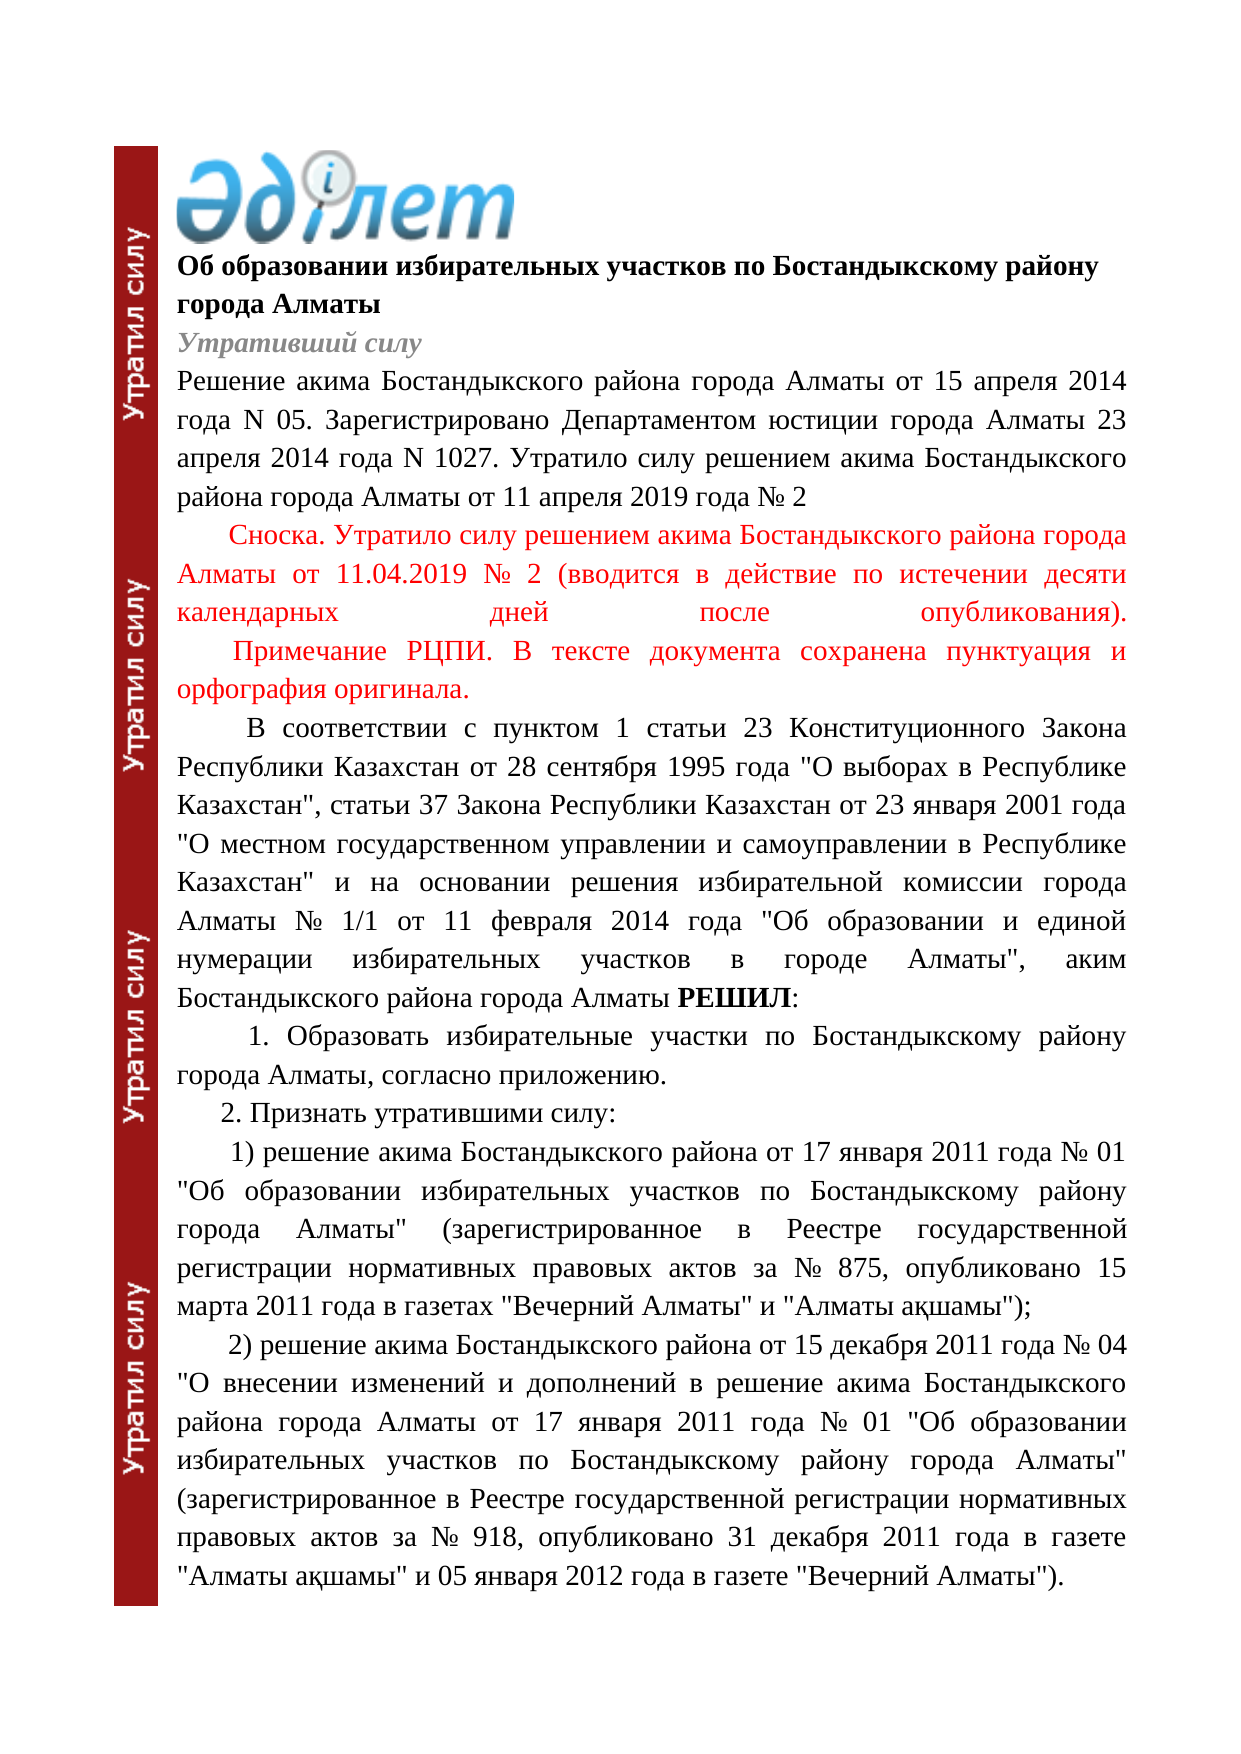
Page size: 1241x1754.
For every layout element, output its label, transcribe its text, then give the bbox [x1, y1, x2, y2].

picture [114, 146, 158, 248]
picture [114, 1322, 158, 1327]
text 2) решение акима Бостандыкского района от 15 декабря 2011 года № 04 "О внесении изменений и дополнений в решение акима Бостандыкского района города Алматы от 17 января 2011 года № 01 "Об образовании избирательных участков по Бостандыкскому району города Алматы" (зарегистрированное в Реестре государственной регистрации нормативных правовых актов за № 918, опубликовано 31 декабря 2011 года в газете "Алматы ақшамы" и 05 января 2012 года в газете "Вечерний Алматы"). [112, 1327, 1128, 1592]
text 1. Образовать избирательные участки по Бостандыкскому району города Алматы, согласно приложению. [112, 1018, 1128, 1091]
text В соответствии с пунктом 1 статьи 23 Конституционного Закона Республики Казахстан от 28 сентября 1995 года "О выборах в Республике Казахстан", статьи 37 Закона Республики Казахстан от 23 января 2001 года "О местном государственном управлении и самоуправлении в Республике Казахстан" и на основании решения избирательной комиссии города Алматы № 1/1 от 11 февраля 2014 года "Об образовании и единой нумерации избирательных участков в городе Алматы", аким Бостандыкского района города Алматы РЕШИЛ: [112, 710, 1128, 1013]
text Утративший силу [112, 325, 1128, 358]
picture [114, 1091, 158, 1096]
text Об образовании избирательных участков по Бостандыкскому району города Алматы [112, 248, 1128, 320]
text Решение акима Бостандыкского района города Алматы от 15 апреля 2014 года N 05. Зарегистрировано Департаментом юстиции города Алматы 23 апреля 2014 года N 1027. Утратило силу решением акима Бостандыкского района города Алматы от 11 апреля 2019 года № 2 [112, 363, 1128, 512]
text 2. Признать утратившими силу: [112, 1096, 1128, 1129]
text Сноска. Утратило силу решением акима Бостандыкского района города Алматы от 11.04.2019 № 2 (вводится в действие по истечении десяти календарных дней после опубликования). Примечание РЦПИ. В тексте документа сохранена пунктуация и орфография оригинала. [112, 517, 1128, 705]
picture [114, 705, 158, 710]
picture [114, 1592, 158, 1606]
picture [114, 1013, 158, 1018]
picture [114, 512, 158, 517]
picture [114, 1129, 158, 1134]
picture [114, 358, 158, 363]
picture [114, 320, 158, 325]
text 1) решение акима Бостандыкского района от 17 января 2011 года № 01 "Об образовании избирательных участков по Бостандыкскому району города Алматы" (зарегистрированное в Реестре государственной регистрации нормативных правовых актов за № 875, опубликовано 15 марта 2011 года в газетах "Вечерний Алматы" и "Алматы ақшамы"); [112, 1134, 1128, 1322]
picture [176, 150, 515, 244]
